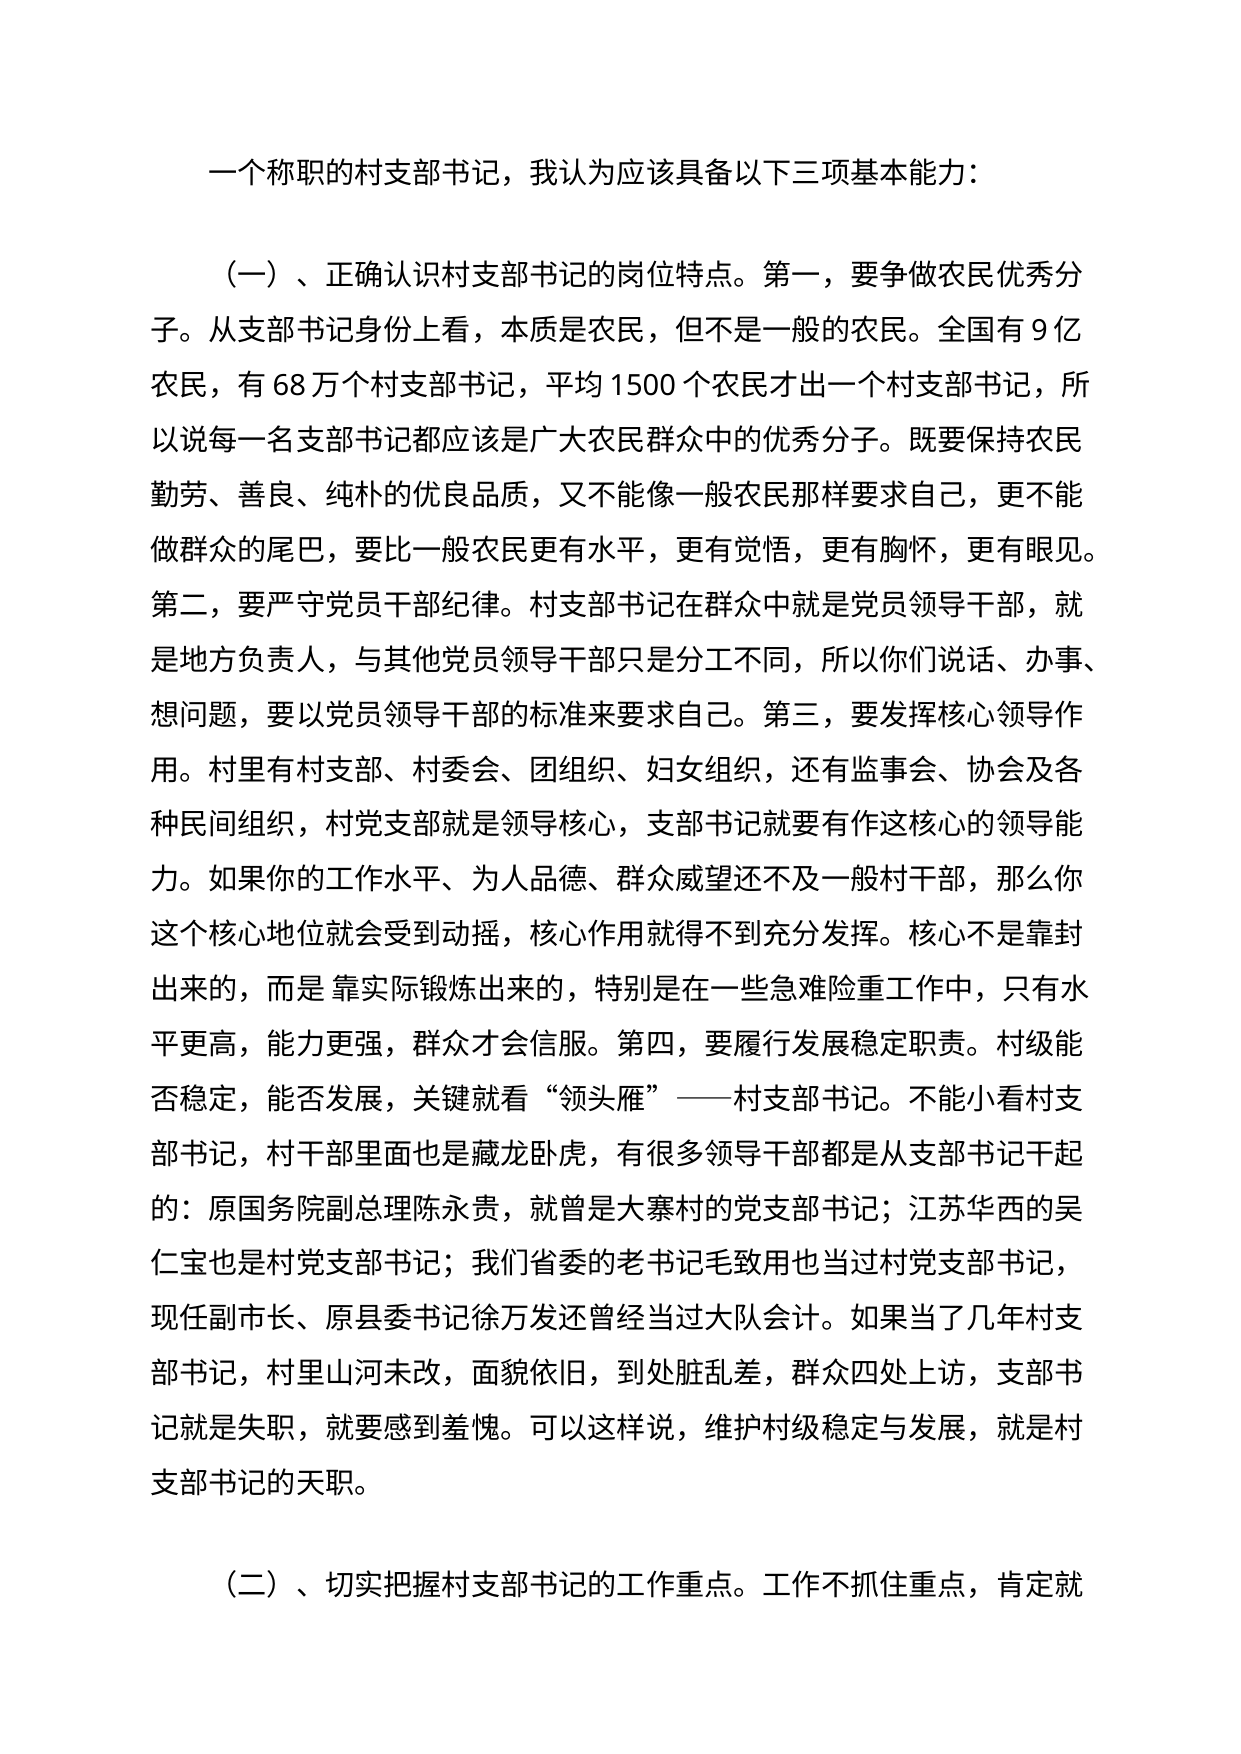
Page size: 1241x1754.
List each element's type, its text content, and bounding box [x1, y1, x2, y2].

text （一）、正确认识村支部书记的岗位特点。第一，要争做农民优秀分子。从支部书记身份上看，本质是农民，但不是一般的农民。全国有9亿农民，有68万个村支部书记，平均1500个农民才出一个村支部书记，所以说每一名支部书记都应该是广大农民群众中的优秀分子。既要保持农民勤劳、善良、纯朴的优良品质，又不能像一般农民那样要求自己，更不能做群众的尾巴，要比一般农民更有水平，更有觉悟，更有胸怀，更有眼见。第二，要严守党员干部纪律。村支部书记在群众中就是党员领导干部，就是地方负责人，与其他党员领导干部只是分工不同，所以你们说话、办事、想问题，要以党员领导干部的标准来要求自己。第三，要发挥核心领导作用。村里有村支部、村委会、团组织、妇女组织，还有监事会、协会及各种民间组织，村党支部就是领导核心，支部书记就要有作这核心的领导能力。如果你的工作水平、为人品德、群众威望还不及一般村干部，那么你这个核心地位就会受到动摇，核心作用就得不到充分发挥。核心不是靠封出来的，而是 靠实际锻炼出来的，特别是在一些急难险重工作中，只有水平更高，能力更强，群众才会信服。第四，要履行发展稳定职责。村级能否稳定，能否发展，关键就看“领头雁”——村支部书记。不能小看村支部书记，村干部里面也是藏龙卧虎，有很多领导干部都是从支部书记干起的：原国务院副总理陈永贵，就曾是大寨村的党支部书记；江苏华西的吴仁宝也是村党支部书记；我们省委的老书记毛致用也当过村党支部书记，现任副市长、原县委书记徐万发还曾经当过大队会计。如果当了几年村支部书记，村里山河未改，面貌依旧，到处脏乱差，群众四处上访，支部书记就是失职，就要感到羞愧。可以这样说，维护村级稳定与发展，就是村支部书记的天职。 [150, 252, 1090, 1502]
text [150, 1561, 1090, 1604]
text 一个称职的村支部书记，我认为应该具备以下三项基本能力： [150, 150, 1090, 192]
